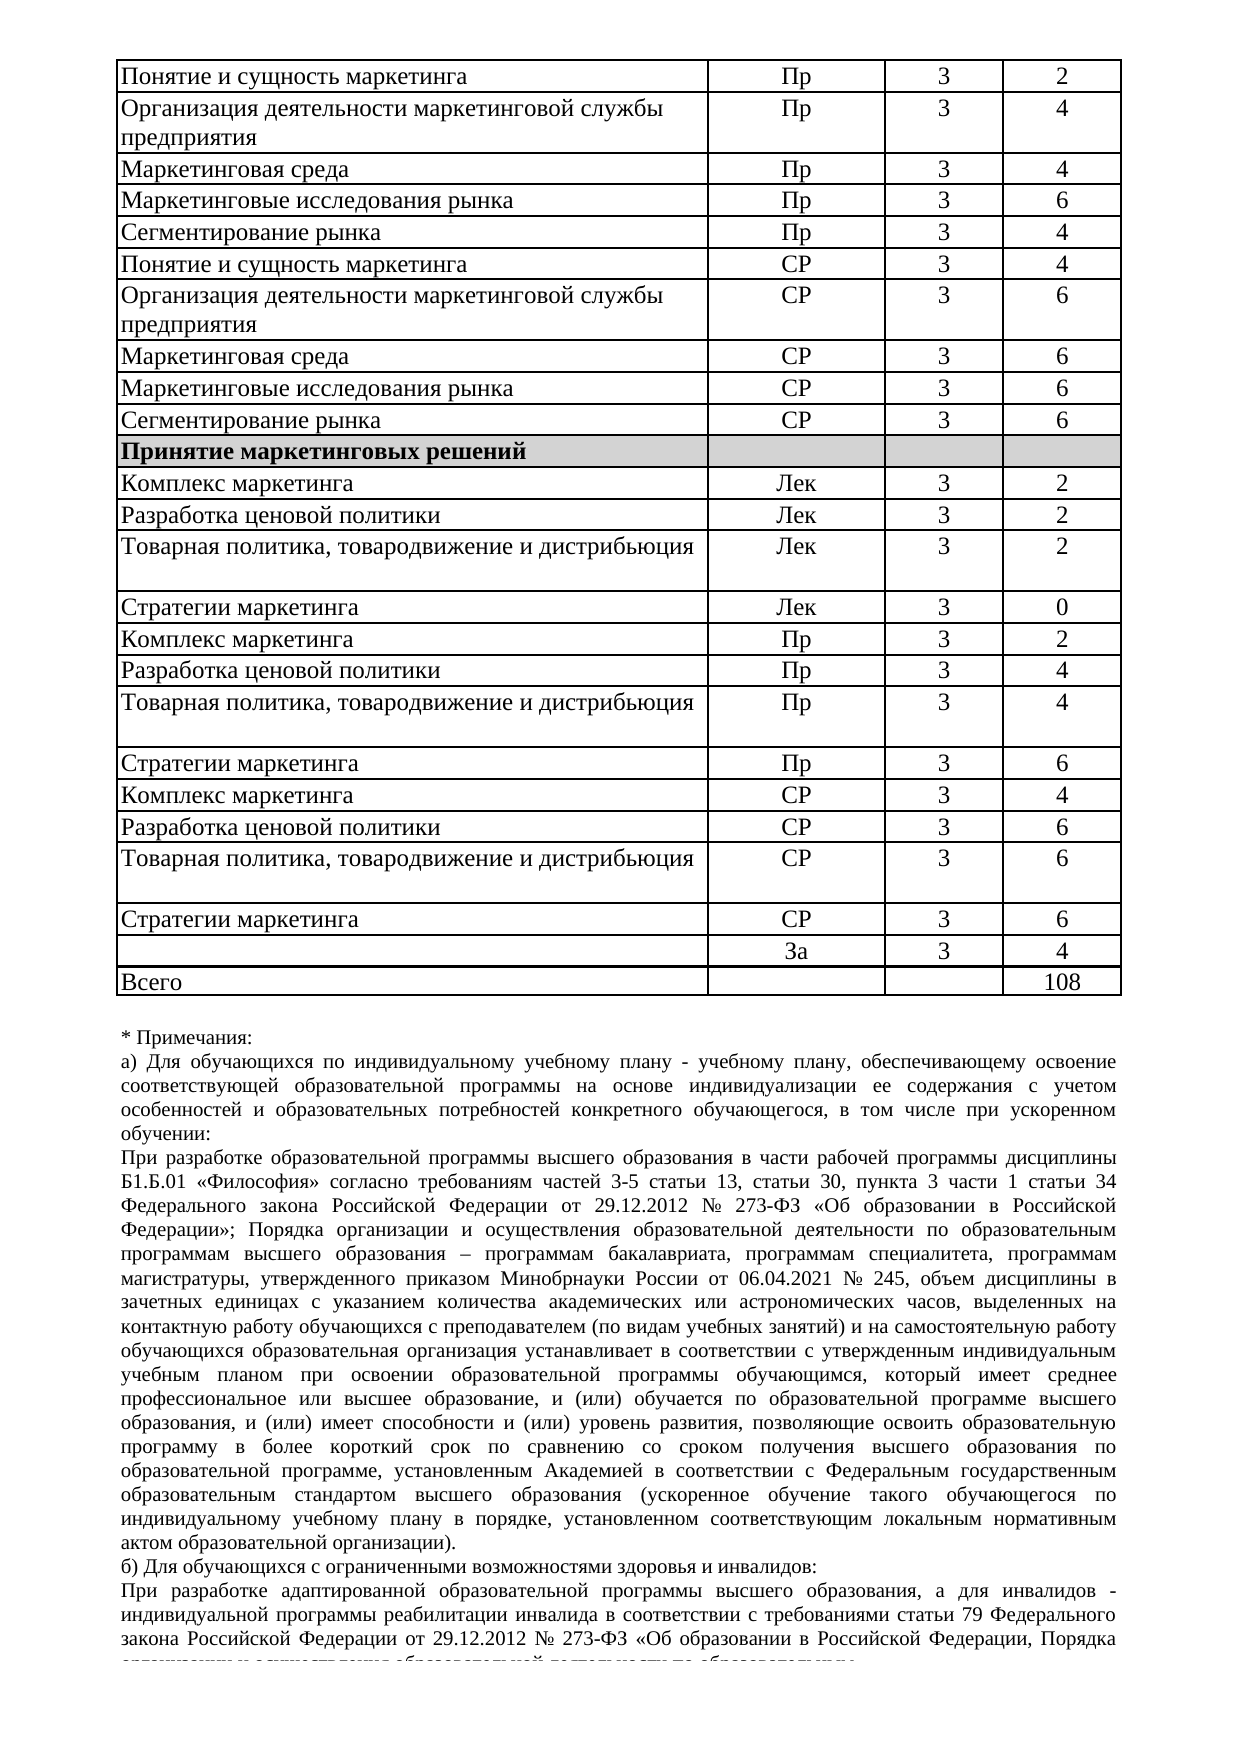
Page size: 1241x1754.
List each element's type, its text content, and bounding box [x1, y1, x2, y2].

table_cell 3 [886, 531, 1002, 590]
table_cell 6 [1004, 405, 1120, 434]
table_cell Сегментирование рынка [118, 217, 707, 247]
table_cell Маркетинговые исследования рынка [118, 185, 707, 215]
table_cell 0 [1004, 592, 1120, 622]
table_cell Лек [709, 592, 884, 622]
table_cell Маркетинговые исследования рынка [118, 373, 707, 403]
table_cell 3 [886, 341, 1002, 371]
table_cell 2 [1004, 500, 1120, 529]
table_cell 6 [1004, 341, 1120, 371]
table_cell 6 [1004, 280, 1120, 339]
table_cell СР [709, 405, 884, 434]
table_cell Разработка ценовой политики [118, 500, 707, 529]
table_cell 3 [886, 843, 1002, 902]
table_cell [118, 936, 707, 965]
table_cell Пр [709, 185, 884, 215]
table_cell 2 [1004, 624, 1120, 653]
table_cell 3 [886, 373, 1002, 403]
table_cell Пр [709, 624, 884, 653]
table_cell 3 [886, 185, 1002, 215]
table_cell [886, 968, 1002, 994]
table_cell Стратегии маркетинга [118, 748, 707, 778]
table_cell 3 [886, 904, 1002, 934]
table_cell 3 [886, 936, 1002, 965]
table_cell 4 [1004, 217, 1120, 247]
table_cell 6 [1004, 843, 1120, 902]
table_cell Лек [709, 468, 884, 498]
table_cell 3 [886, 500, 1002, 529]
table_cell Пр [709, 217, 884, 247]
table_header 3 [886, 61, 1002, 91]
table_cell Понятие и сущность маркетинга [118, 249, 707, 278]
table_cell * Примечания: а) Для обучающихся по индивидуальному учебному плану - учебному плану, обеспечивающему освоение соответствующей образовательной программы на основе индивидуализации ее содержания с учетом особенностей и образовательных потребностей конкретного обучающегося, в том числе при ускоренном обучении: При разработке образовательной программы высшего образования в части рабочей программы дисциплины Б1.Б.01 «Философия» согласно требованиям частей 3-5 статьи 13, статьи 30, пункта 3 части 1 статьи 34 Федерального закона Российской Федерации от 29.12.2012 № 273-ФЗ «Об образовании в Российской Федерации»; Порядка организации и осуществления образовательной деятельности по образовательным программам высшего образования – программам бакалавриата, программам специалитета, программам магистратуры, утвержденного приказом Минобрнауки России от 06.04.2021 № 245, объем дисциплины в зачетных единицах с указанием количества академических или астрономических часов, выделенных на контактную работу обучающихся с преподавателем (по видам учебных занятий) и на самостоятельную работу обучающихся образовательная организация устанавливает в соответствии с утвержденным индивидуальным учебным планом при освоении образовательной программы обучающимся, который имеет среднее профессиональное или высшее образование, и (или) обучается по образовательной программе высшего образования, и (или) имеет способности и (или) уровень развития, позволяющие освоить образовательную программу в более короткий срок по сравнению со сроком получения высшего образования по образовательной программе, установленным Академией в соответствии с Федеральным государственным образовательным стандартом высшего образования (ускоренное обучение такого обучающегося по индивидуальному учебному плану в порядке, установленном соответствующим локальным нормативным актом образовательной организации). б) Для обучающихся с ограниченными возможностями здоровья и инвалидов: При разработке адаптированной образовательной программы высшего образования, а для инвалидов - индивидуальной программы реабилитации инвалида в соответствии с требованиями статьи 79 Федерального закона Российской Федерации от 29.12.2012 № 273-ФЗ «Об образовании в Российской Федерации, Порядка организации и осуществления образовательной деятельности по образовательным [117, 996, 1121, 1661]
table_cell 4 [1004, 936, 1120, 965]
table_cell [709, 436, 884, 466]
table_cell 4 [1004, 656, 1120, 685]
table_cell СР [709, 812, 884, 841]
table_cell Комплекс маркетинга [118, 624, 707, 653]
table_cell Сегментирование рынка [118, 405, 707, 434]
table_cell 3 [886, 217, 1002, 247]
table_cell Пр [709, 748, 884, 778]
table_cell 3 [886, 405, 1002, 434]
table_cell 3 [886, 780, 1002, 809]
table_cell 6 [1004, 185, 1120, 215]
table_cell СР [709, 280, 884, 339]
table_cell 3 [886, 748, 1002, 778]
table_cell Пр [709, 687, 884, 746]
table_cell Лек [709, 500, 884, 529]
table_cell Пр [709, 154, 884, 183]
table_cell 3 [886, 656, 1002, 685]
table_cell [118, 93, 707, 152]
table_cell 2 [1004, 468, 1120, 498]
table_cell 108 [1004, 968, 1120, 994]
table_cell Пр [709, 93, 884, 152]
table_header Понятие и сущность маркетинга [118, 61, 707, 91]
table_cell 3 [886, 592, 1002, 622]
table_header Пр [709, 61, 884, 91]
table_cell Товарная политика, товародвижение и дистрибьюция [118, 843, 707, 902]
table_cell 3 [886, 812, 1002, 841]
table_cell Маркетинговая среда [118, 341, 707, 371]
table_cell 3 [886, 468, 1002, 498]
table_cell Маркетинговая среда [118, 154, 707, 183]
table_cell 3 [886, 624, 1002, 653]
table_cell Организация деятельности маркетинговой службы предприятия [118, 280, 707, 339]
table_cell 4 [1004, 93, 1120, 152]
table_cell 3 [886, 154, 1002, 183]
table_cell 2 [1004, 531, 1120, 590]
table_cell 6 [1004, 812, 1120, 841]
table_header 2 [1004, 61, 1120, 91]
table_cell [709, 968, 884, 994]
table_cell Лек [709, 531, 884, 590]
table_cell Товарная политика, товародвижение и дистрибьюция [118, 687, 707, 746]
table_cell Комплекс маркетинга [118, 780, 707, 809]
table_cell СР [709, 780, 884, 809]
table_cell 4 [1004, 687, 1120, 746]
table_cell СР [709, 843, 884, 902]
table_cell 3 [886, 93, 1002, 152]
table_cell 4 [1004, 780, 1120, 809]
table_cell Комплекс маркетинга [118, 468, 707, 498]
table_cell 3 [886, 280, 1002, 339]
table_cell СР [709, 904, 884, 934]
table_cell 6 [1004, 904, 1120, 934]
table_cell Разработка ценовой политики [118, 812, 707, 841]
table_cell [1004, 436, 1120, 466]
table_cell За [709, 936, 884, 965]
table_cell СР [709, 373, 884, 403]
table_cell [886, 436, 1002, 466]
table_cell Принятие маркетинговых решений [118, 436, 707, 466]
table_cell Пр [709, 656, 884, 685]
table_cell Всего [118, 968, 707, 994]
table_cell 4 [1004, 249, 1120, 278]
table_cell Разработка ценовой политики [118, 656, 707, 685]
table_cell 4 [1004, 154, 1120, 183]
table_cell 6 [1004, 373, 1120, 403]
table_cell Товарная политика, товародвижение и дистрибьюция [118, 531, 707, 590]
table_cell Стратегии маркетинга [118, 904, 707, 934]
table_cell 3 [886, 249, 1002, 278]
table_cell СР [709, 341, 884, 371]
table_cell 3 [886, 687, 1002, 746]
table_cell Стратегии маркетинга [118, 592, 707, 622]
table_cell 6 [1004, 748, 1120, 778]
table_cell СР [709, 249, 884, 278]
